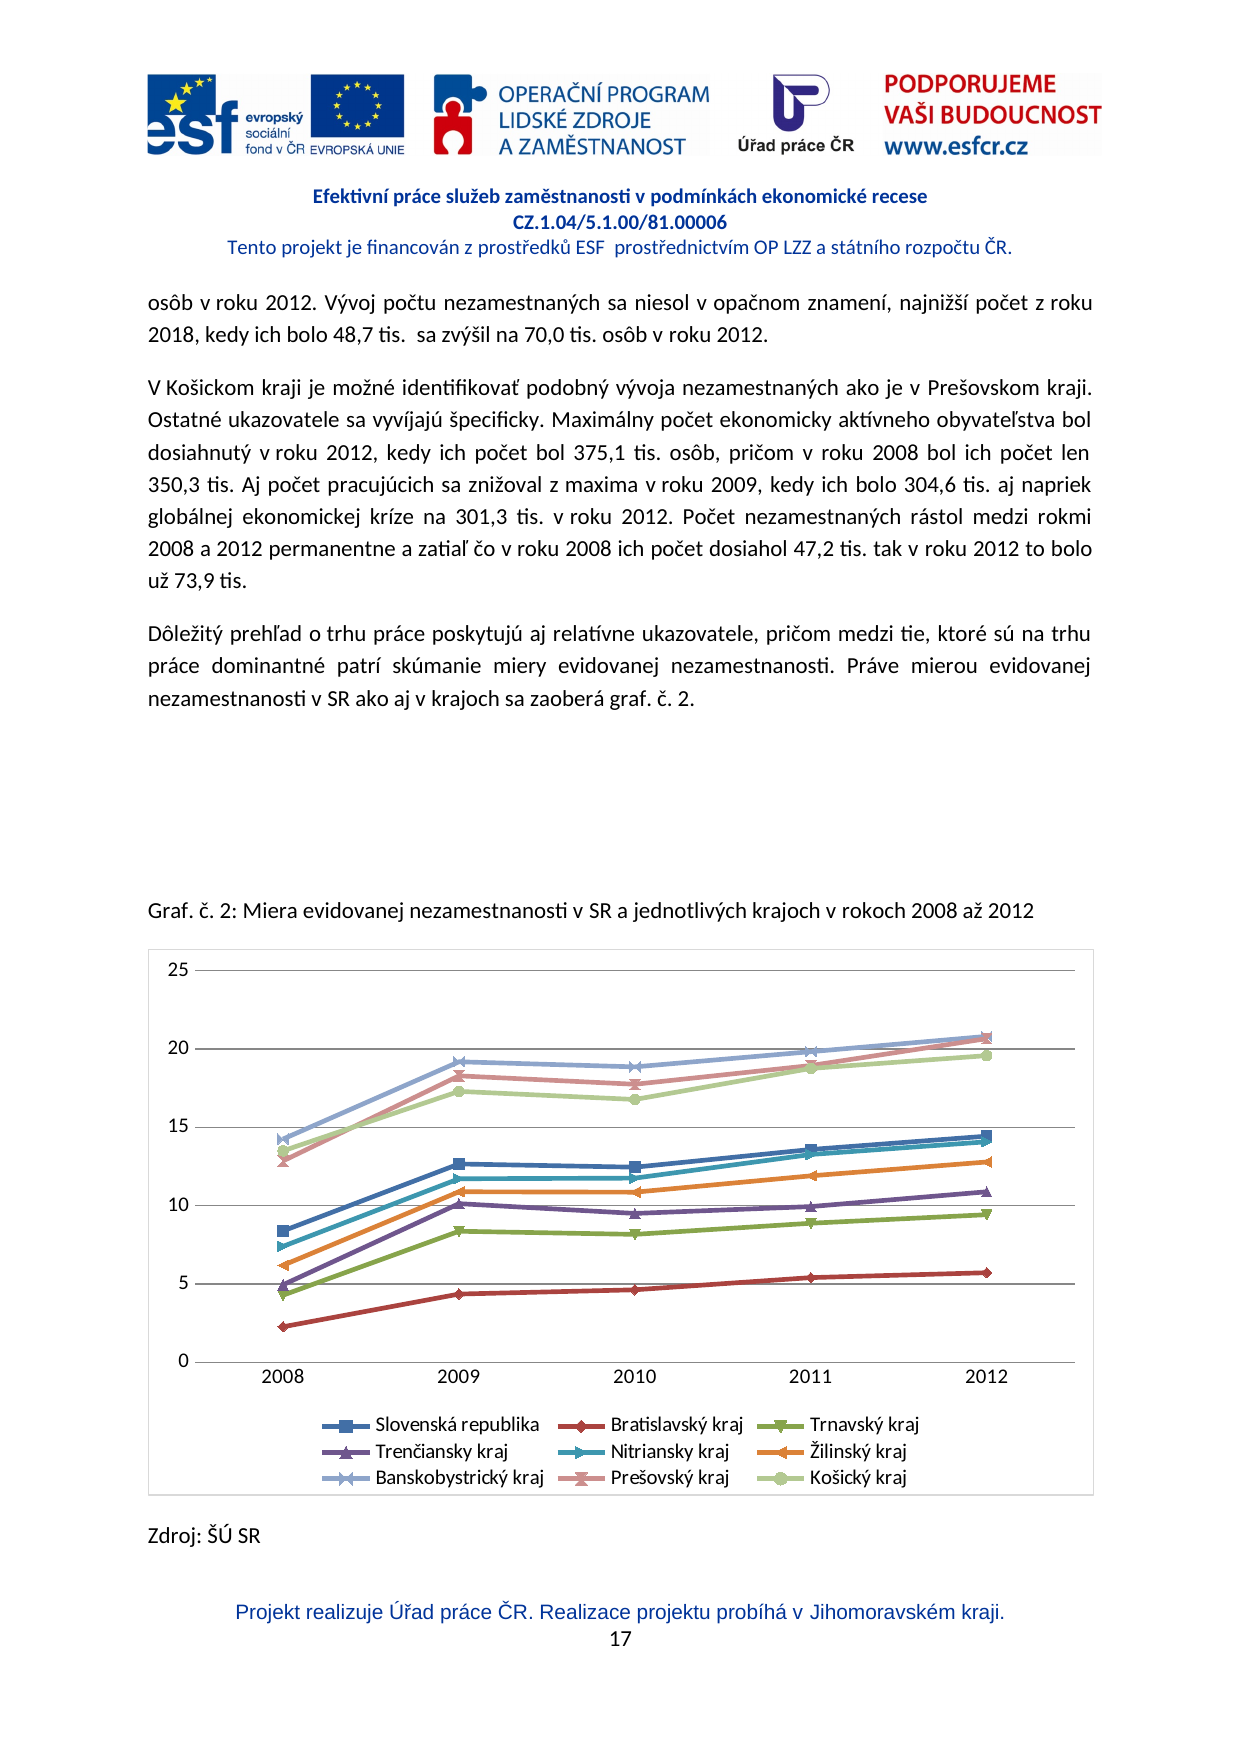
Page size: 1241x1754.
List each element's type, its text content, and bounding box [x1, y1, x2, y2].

text Graf. č. 2: Miera evidovanej nezamestnanosti v SR a jednotlivých krajoch v rokoch 2008 až 2012 [148, 896, 1093, 924]
text Zdroj: ŠÚ SR [148, 1521, 1093, 1549]
picture [147, 73, 1102, 156]
text V Košickom kraji je možné identifikovať podobný vývoja nezamestnaných ako je v Prešovskom kraji. Ostatné ukazovatele sa vyvíjajú špecificky. Maximálny počet ekonomicky aktívneho obyvateľstva bol dosiahnutý v roku 2012, kedy ich počet bol 375,1 tis. osôb, pričom v roku 2008 bol ich počet len 350,3 tis. Aj počet pracujúcich sa znižoval z maxima v roku 2009, kedy ich bolo 304,6 tis. aj napriek globálnej ekonomickej kríze na 301,3 tis. v roku 2012. Počet nezamestnaných rástol medzi rokmi 2008 a 2012 permanentne a zatiaľ čo v roku 2008 ich počet dosiahol 47,2 tis. tak v roku 2012 to bolo už 73,9 tis. [148, 373, 1093, 594]
text Dôležitý prehľad o trhu práce poskytujú aj relatívne ukazovatele, pričom medzi tie, ktoré sú na trhu práce dominantné patrí skúmanie miery evidovanej nezamestnanosti. Práve mierou evidovanej nezamestnanosti v SR ako aj v krajoch sa zaoberá graf. č. 2. [148, 619, 1093, 712]
